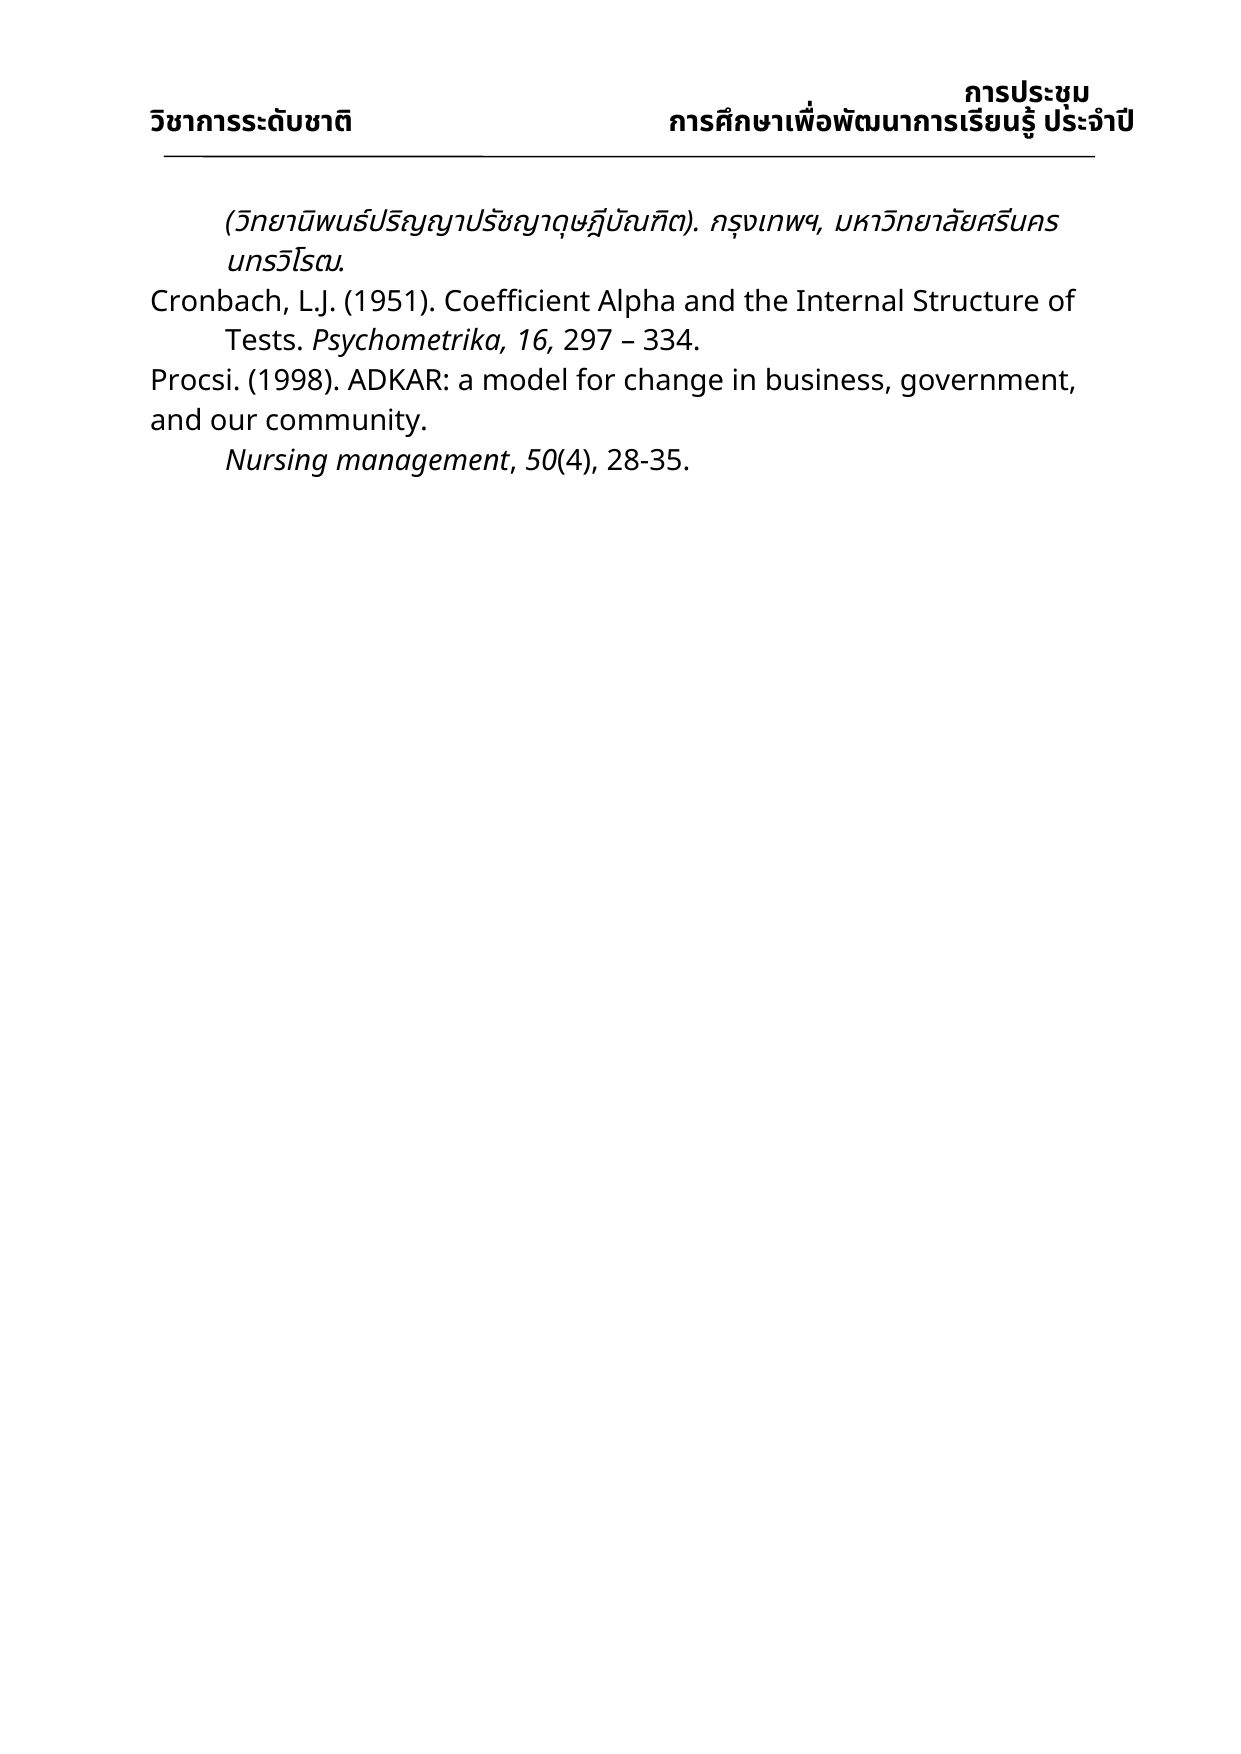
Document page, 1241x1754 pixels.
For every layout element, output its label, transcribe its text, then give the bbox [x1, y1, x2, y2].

text Nursing management, 50(4), 28-35. [150, 439, 1090, 478]
text Procsi. (1998). ADKAR: a model for change in business, government, and our community. [150, 359, 1090, 439]
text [150, 201, 1090, 280]
text Cronbach, L.J. (1951). Coefficient Alpha and the Internal Structure of Tests. Psychometrika, 16, 297 – 334. [150, 280, 1090, 359]
